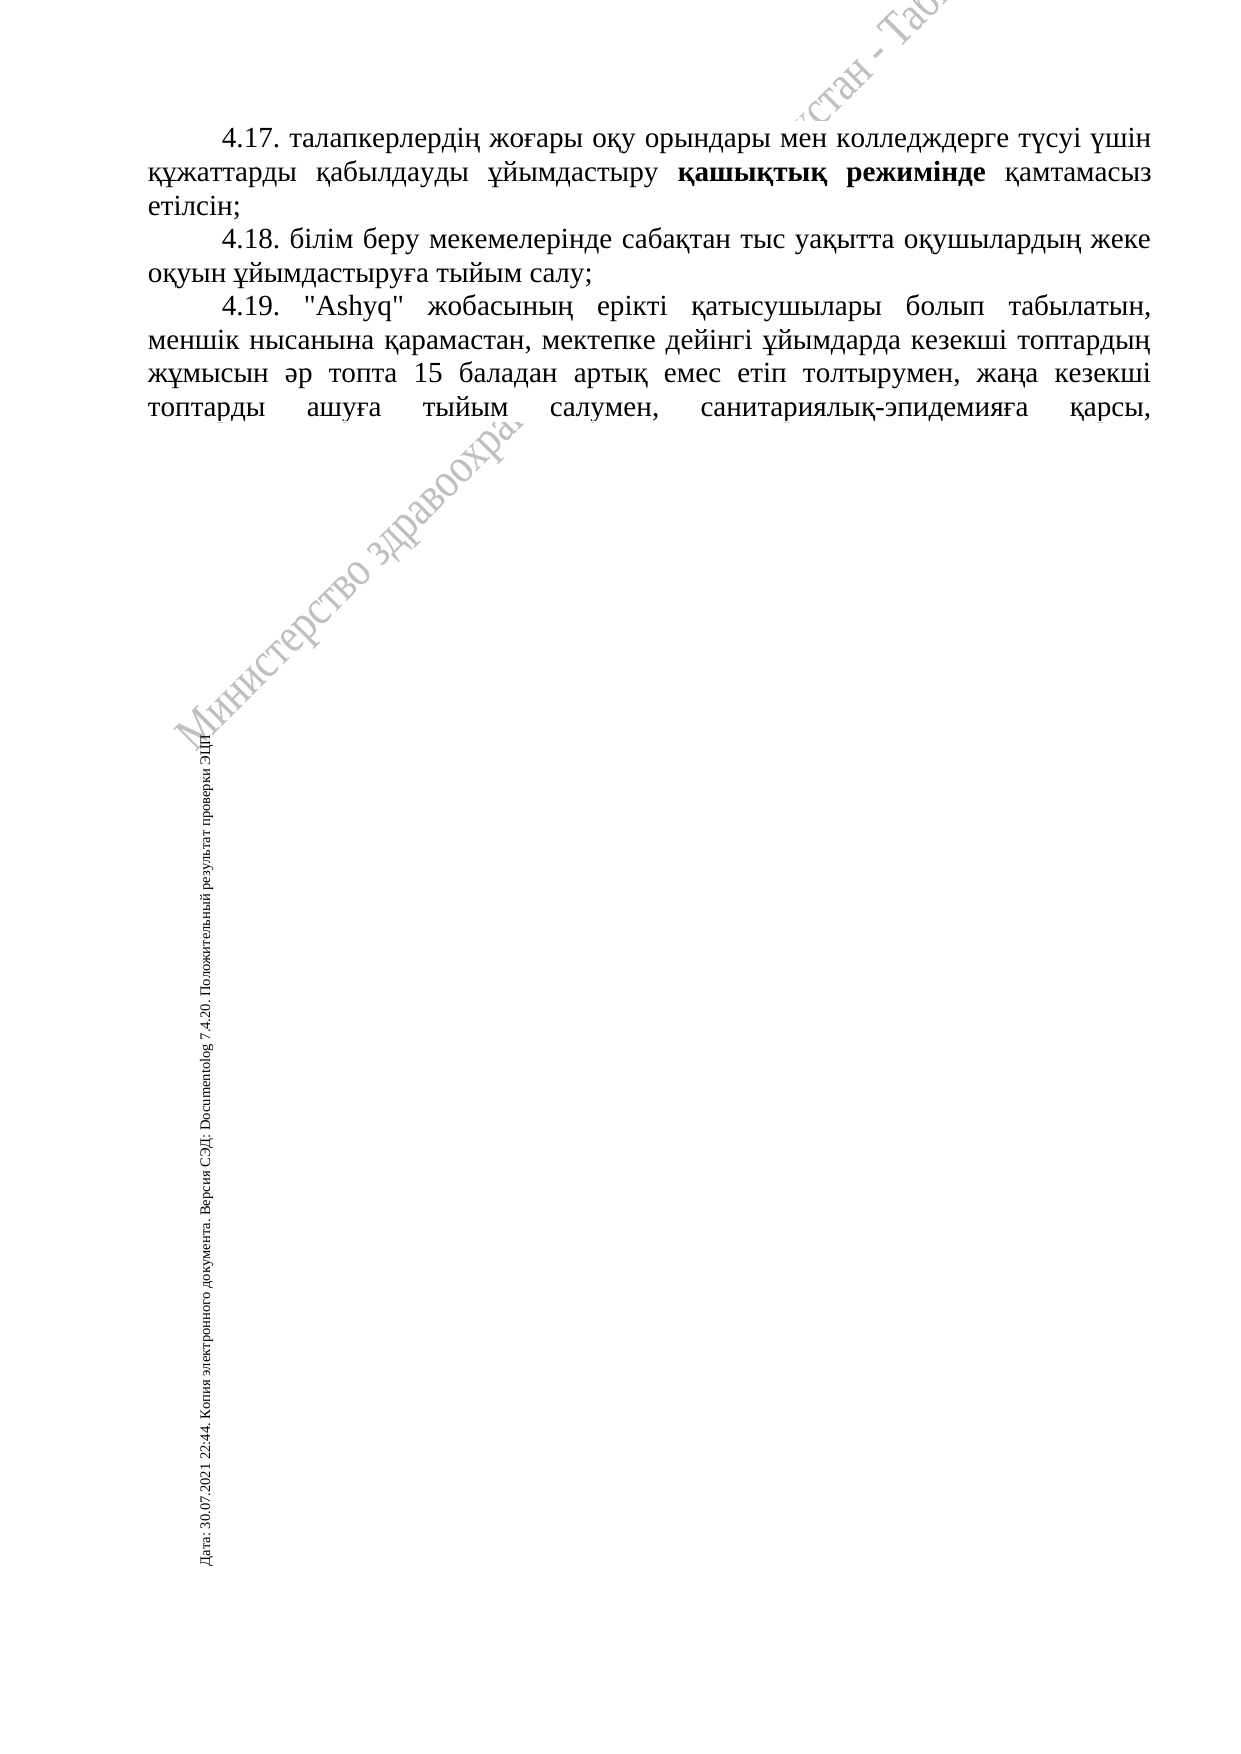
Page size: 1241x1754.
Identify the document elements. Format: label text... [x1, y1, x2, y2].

text 4.18. білім беру мекемелерінде сабақтан тыс уақытта оқушылардың жеке оқуын ұйымдастыруға тыйым салу; [148, 221, 1152, 288]
text 4.17. талапкерлердің жоғары оқу орындары мен колледждерге түсуі үшін құжаттарды қабылдауды ұйымдастыру қашықтық режимінде қамтамасыз етілсін; [148, 121, 1152, 221]
text 4.19. "Ashyq" жобасының ерікті қатысушылары болып табылатын, меншік нысанына қарамастан, мектепке дейінгі ұйымдарда кезекші топтардың жұмысын әр топта 15 баладан артық емес етіп толтырумен, жаңа кезекші топтарды ашуға тыйым салумен, санитариялық-эпидемияға қарсы, санитариялық-профилактикалық, карантиндік шараларды қатаң сақтай отырып, жұмыс кестесін жұмыс күндері сағат 07:30-дан 18:30-ға дейін белгілеп, сенбі және жексенбі күндері жұмыстарына тыйым салумен ұйымдастыру. Тәрбиелеу объектілерінде COVID-19 жағдайлары тіркелген кезде объектіні карантинге жабу осы Қаулының №1 қосымшасына сәйкес жүргізіледі; [148, 288, 1152, 421]
